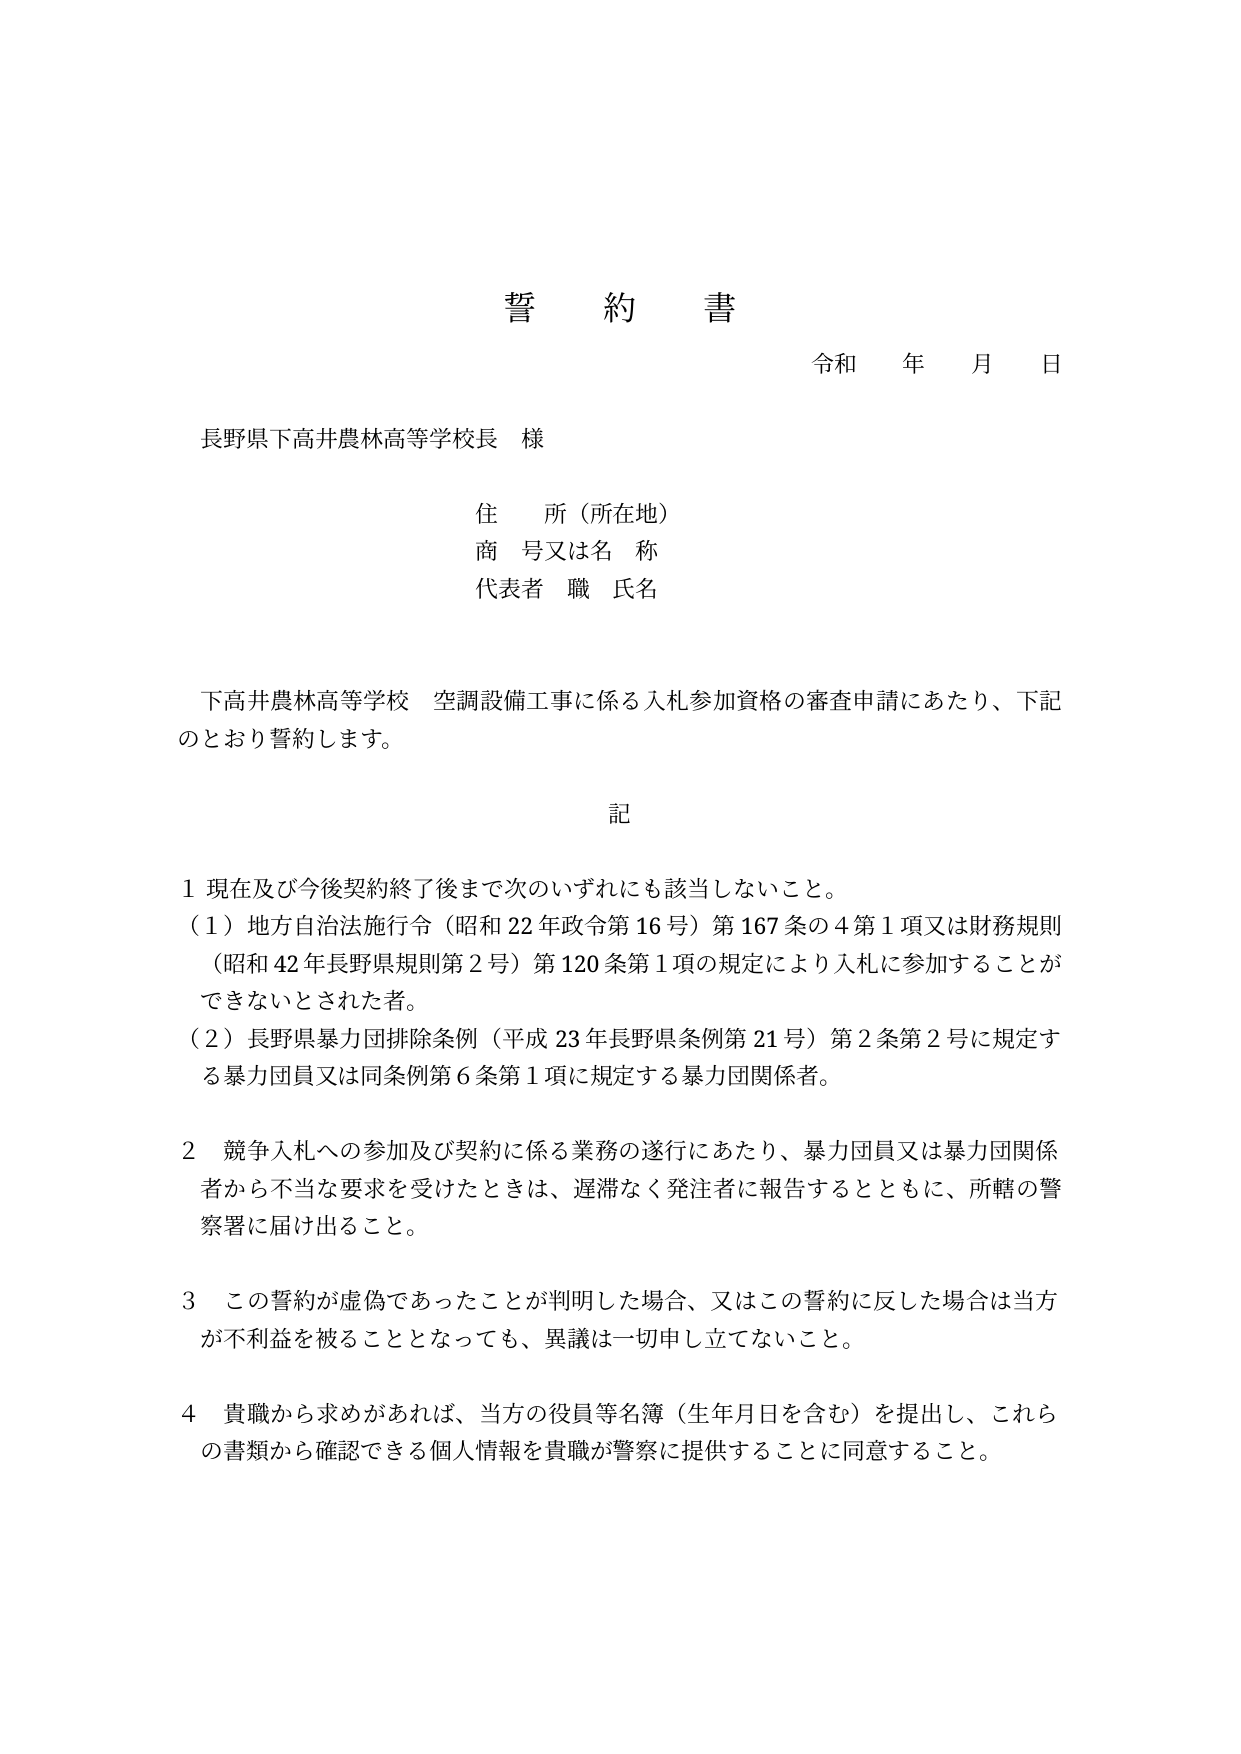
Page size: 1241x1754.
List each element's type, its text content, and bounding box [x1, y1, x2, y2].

text 住 所（所在地） [177, 493, 1063, 531]
text １ 現在及び今後契約終了後まで次のいずれにも該当しないこと。 [177, 868, 1063, 906]
text 令和 年 月 日 [177, 343, 1063, 381]
text （１）地方自治法施行令（昭和22年政令第16号）第167条の４第１項又は財務規則（昭和42年長野県規則第２号）第120条第１項の規定により入札に参加することができないとされた者。 [177, 906, 1063, 1018]
text （２）長野県暴力団排除条例（平成23年長野県条例第21号）第２条第２号に規定する暴力団員又は同条例第６条第１項に規定する暴力団関係者。 [177, 1018, 1063, 1093]
text ３ この誓約が虚偽であったことが判明した場合、又はこの誓約に反した場合は当方が不利益を被ることとなっても、異議は一切申し立てないこと。 [177, 1281, 1063, 1356]
text 長野県下高井農林高等学校長 様 [177, 418, 1063, 456]
text ４ 貴職から求めがあれば、当方の役員等名簿（生年月日を含む）を提出し、これらの書類から確認できる個人情報を貴職が警察に提供することに同意すること。 [177, 1393, 1063, 1468]
text 誓 約 書 [177, 268, 1063, 343]
text ２ 競争入札への参加及び契約に係る業務の遂行にあたり、暴力団員又は暴力団関係者から不当な要求を受けたときは、遅滞なく発注者に報告するとともに、所轄の警察署に届け出ること。 [177, 1131, 1063, 1243]
text 代表者 職 氏名 [177, 568, 1063, 606]
text 商 号又は名 称 [177, 531, 1063, 568]
subtitle 記 [177, 793, 1063, 831]
text 下高井農林高等学校 空調設備工事に係る入札参加資格の審査申請にあたり、下記のとおり誓約します。 [177, 681, 1063, 756]
